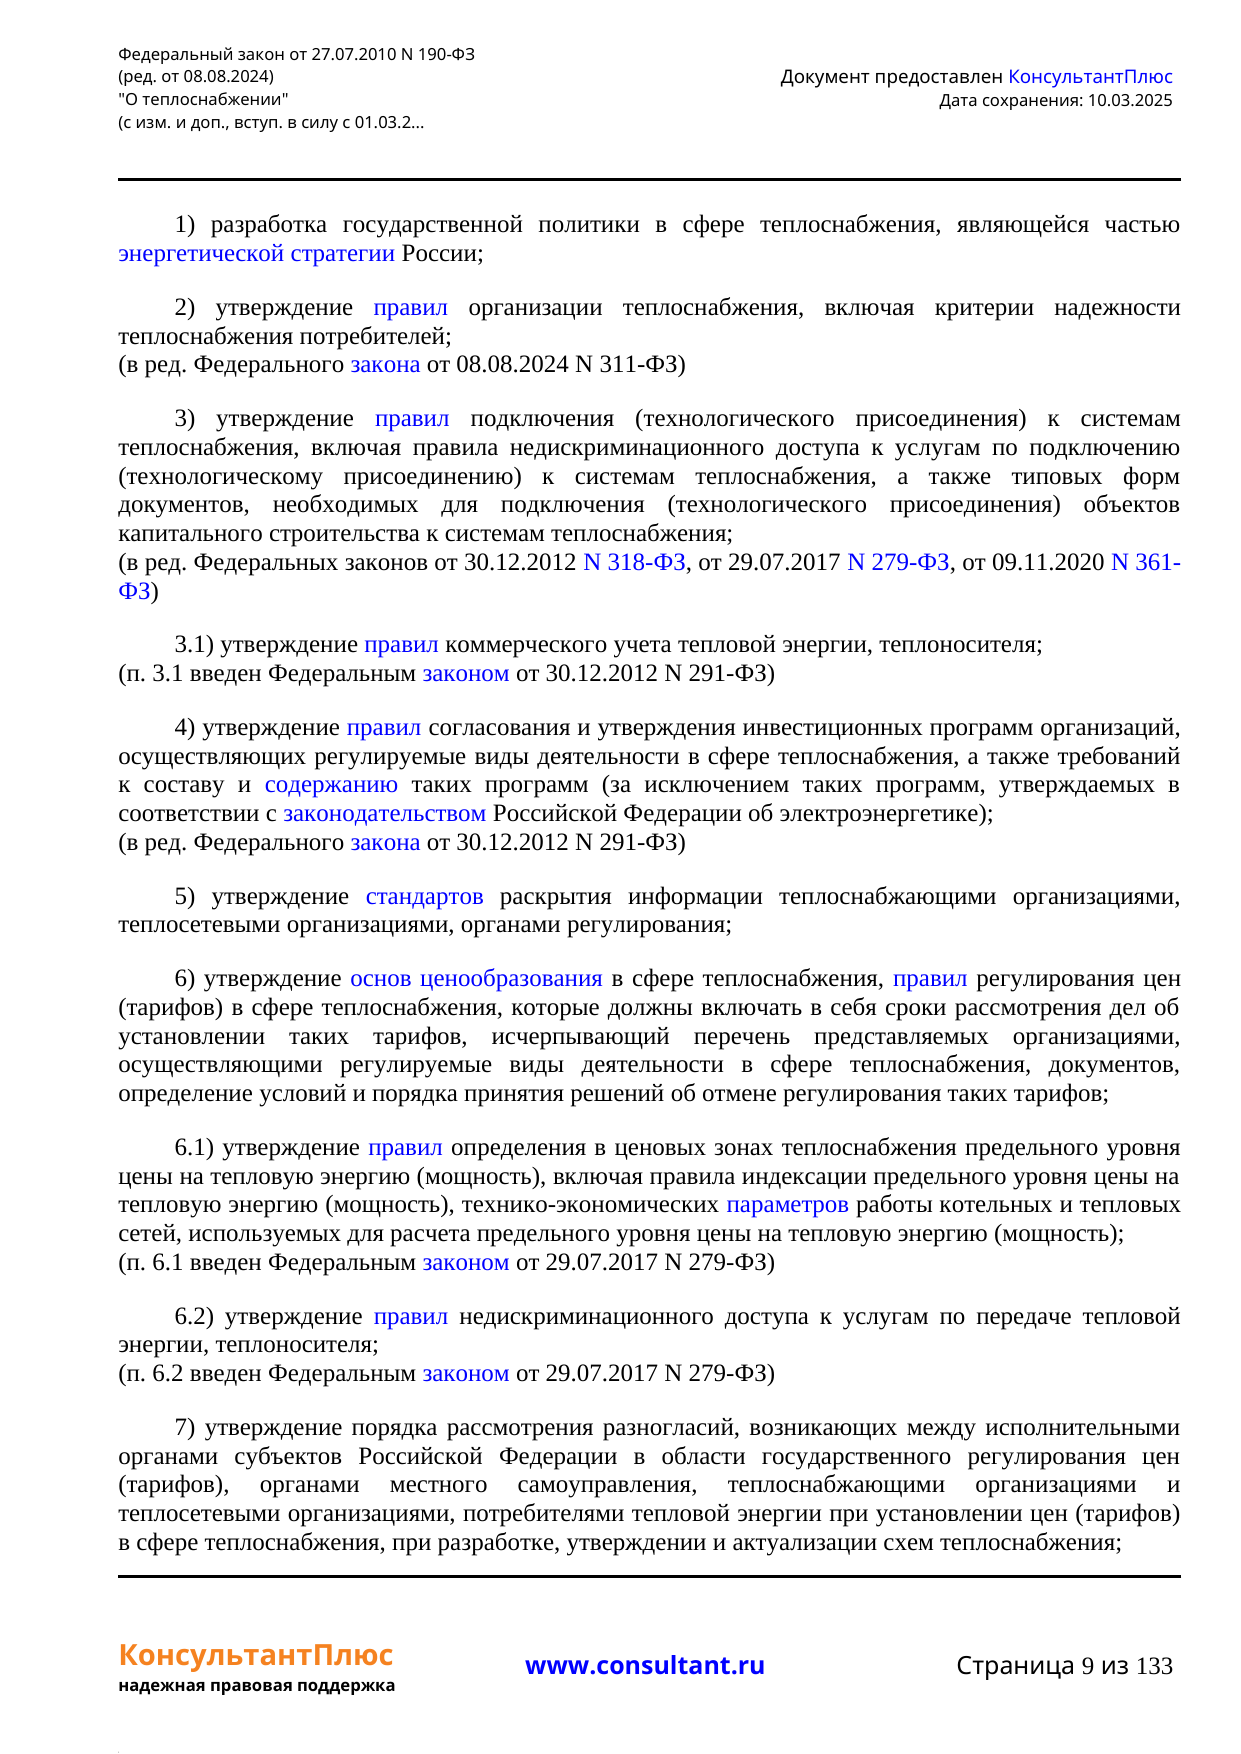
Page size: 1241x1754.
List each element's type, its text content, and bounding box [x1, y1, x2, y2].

text 5) утверждение стандартов раскрытия информации теплоснабжающими организациями, теплосетевыми организациями, органами регулирования; [118, 881, 1181, 938]
text (п. 6.2 введен Федеральным законом от 29.07.2017 N 279-ФЗ) [118, 1358, 1181, 1387]
text 3.1) утверждение правил коммерческого учета тепловой энергии, теплоносителя; [118, 629, 1181, 658]
text 6.1) утверждение правил определения в ценовых зонах теплоснабжения предельного уровня цены на тепловую энергию (мощность), включая правила индексации предельного уровня цены на тепловую энергию (мощность), технико-экономических параметров работы котельных и тепловых сетей, используемых для расчета предельного уровня цены на тепловую энергию (мощность); [118, 1132, 1181, 1247]
text 7) утверждение порядка рассмотрения разногласий, возникающих между исполнительными органами субъектов Российской Федерации в области государственного регулирования цен (тарифов), органами местного самоуправления, теплоснабжающими организациями и теплосетевыми организациями, потребителями тепловой энергии при установлении цен (тарифов) в сфере теплоснабжения, при разработке, утверждении и актуализации схем теплоснабжения; [118, 1412, 1181, 1556]
text 6.2) утверждение правил недискриминационного доступа к услугам по передаче тепловой энергии, теплоносителя; [118, 1301, 1181, 1358]
text (п. 6.1 введен Федеральным законом от 29.07.2017 N 279-ФЗ) [118, 1247, 1181, 1276]
text 6) утверждение основ ценообразования в сфере теплоснабжения, правил регулирования цен (тарифов) в сфере теплоснабжения, которые должны включать в себя сроки рассмотрения дел об установлении таких тарифов, исчерпывающий перечень представляемых организациями, осуществляющими регулируемые виды деятельности в сфере теплоснабжения, документов, определение условий и порядка принятия решений об отмене регулирования таких тарифов; [118, 963, 1181, 1107]
text 4) утверждение правил согласования и утверждения инвестиционных программ организаций, осуществляющих регулируемые виды деятельности в сфере теплоснабжения, а также требований к составу и содержанию таких программ (за исключением таких программ, утверждаемых в соответствии с законодательством Российской Федерации об электроэнергетике); [118, 712, 1181, 827]
text (в ред. Федерального закона от 08.08.2024 N 311-ФЗ) [118, 349, 1181, 378]
text 3) утверждение правил подключения (технологического присоединения) к системам теплоснабжения, включая правила недискриминационного доступа к услугам по подключению (технологическому присоединению) к системам теплоснабжения, а также типовых форм документов, необходимых для подключения (технологического присоединения) объектов капитального строительства к системам теплоснабжения; [118, 403, 1181, 547]
text (п. 3.1 введен Федеральным законом от 30.12.2012 N 291-ФЗ) [118, 658, 1181, 687]
text 1) разработка государственной политики в сфере теплоснабжения, являющейся частью энергетической стратегии России; [118, 209, 1181, 267]
text 2) утверждение правил организации теплоснабжения, включая критерии надежности теплоснабжения потребителей; [118, 292, 1181, 349]
text (в ред. Федерального закона от 30.12.2012 N 291-ФЗ) [118, 827, 1181, 856]
text (в ред. Федеральных законов от 30.12.2012 N 318-ФЗ, от 29.07.2017 N 279-ФЗ, от 09.11.2020 N 361-ФЗ) [118, 547, 1181, 604]
